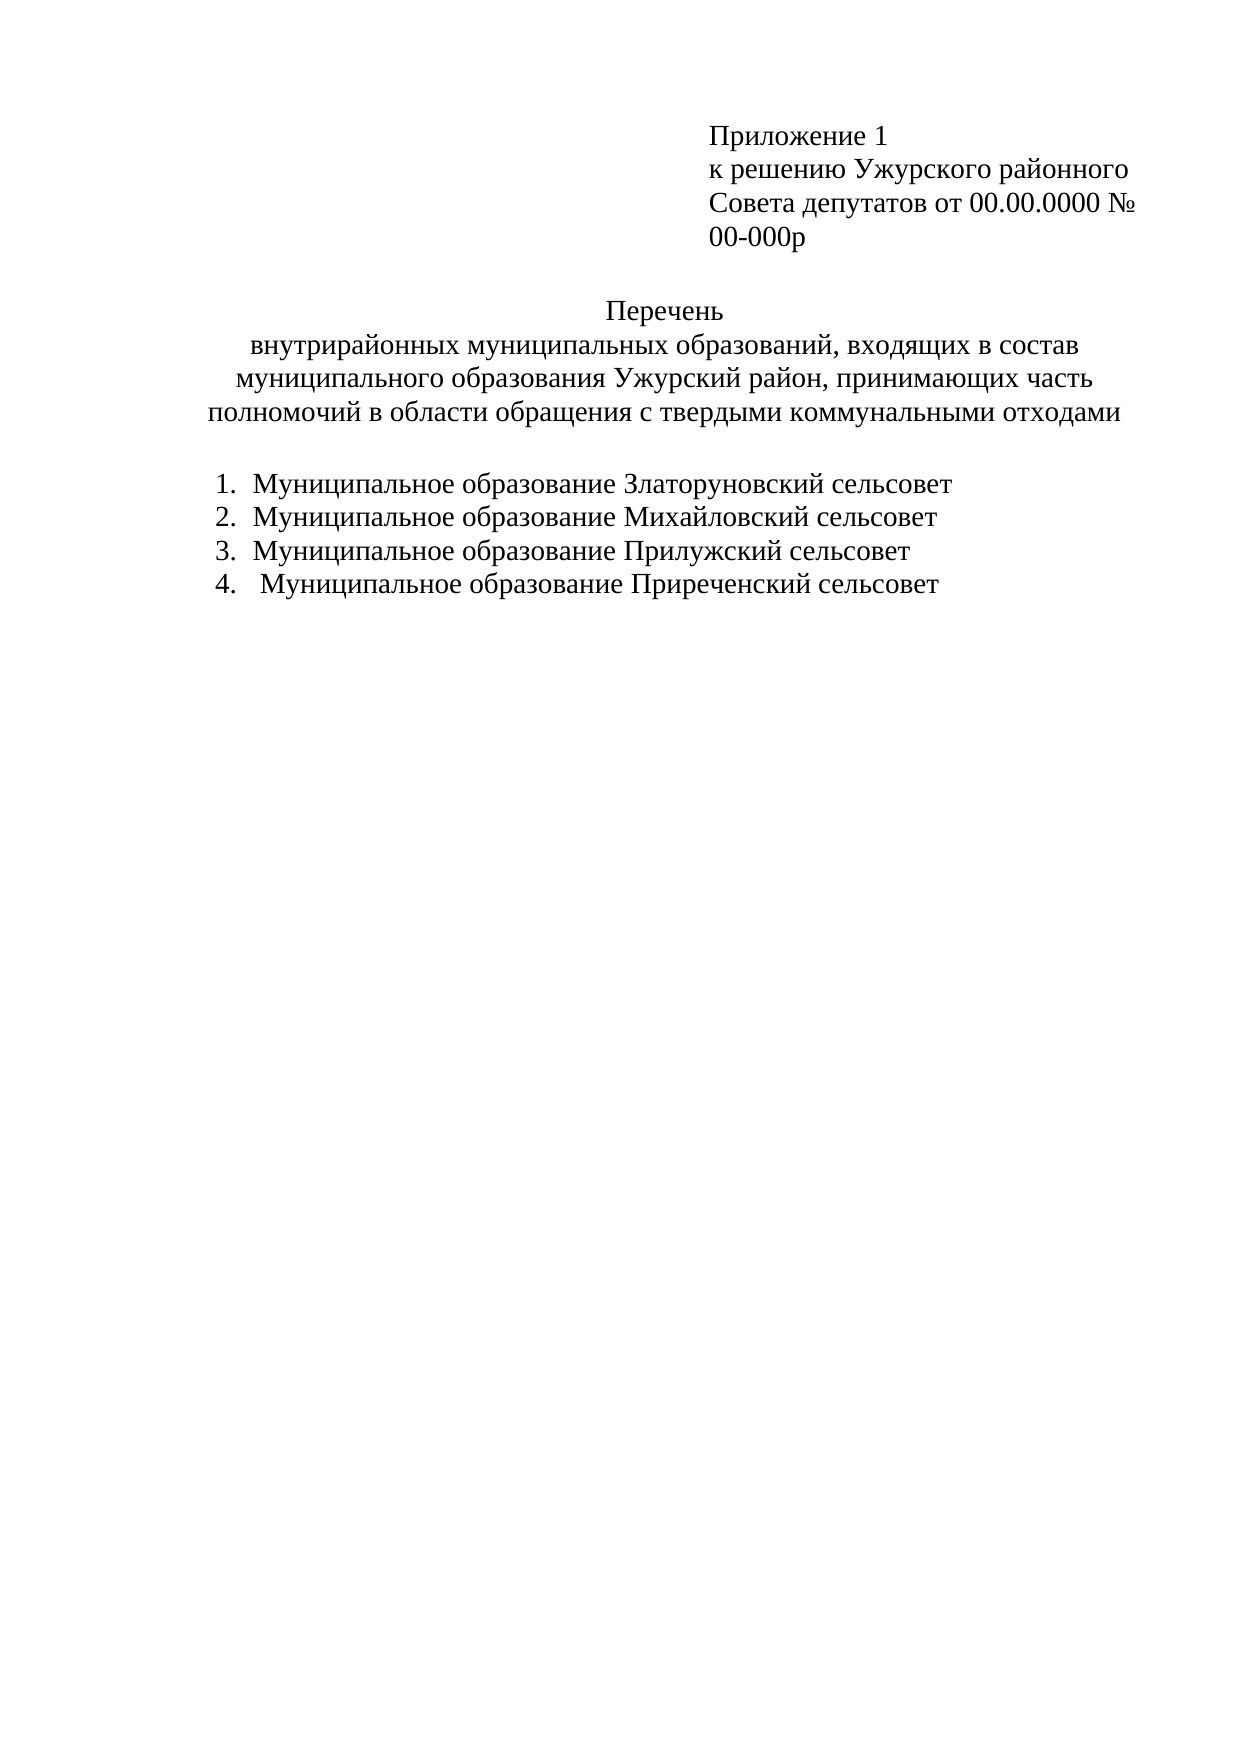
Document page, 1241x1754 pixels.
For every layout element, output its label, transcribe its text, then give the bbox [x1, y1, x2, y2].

text Совета депутатов от 00.00.0000 № 00-000р [709, 185, 1152, 252]
text внутрирайонных муниципальных образований, входящих в состав муниципального образования Ужурский район, принимающих часть полномочий в области обращения с твердыми коммунальными отходами [177, 327, 1152, 427]
list Муниципальное образование Прилужский сельсовет [215, 533, 1152, 567]
text к решению Ужурского районного [709, 152, 1152, 185]
list Муниципальное образование Приреченский сельсовет [215, 567, 1152, 600]
list Муниципальное образование Златоруновский сельсовет [215, 466, 1152, 499]
text Перечень [177, 293, 1152, 327]
list Муниципальное образование Михайловский сельсовет [215, 499, 1152, 533]
text Приложение 1 [709, 118, 1152, 152]
